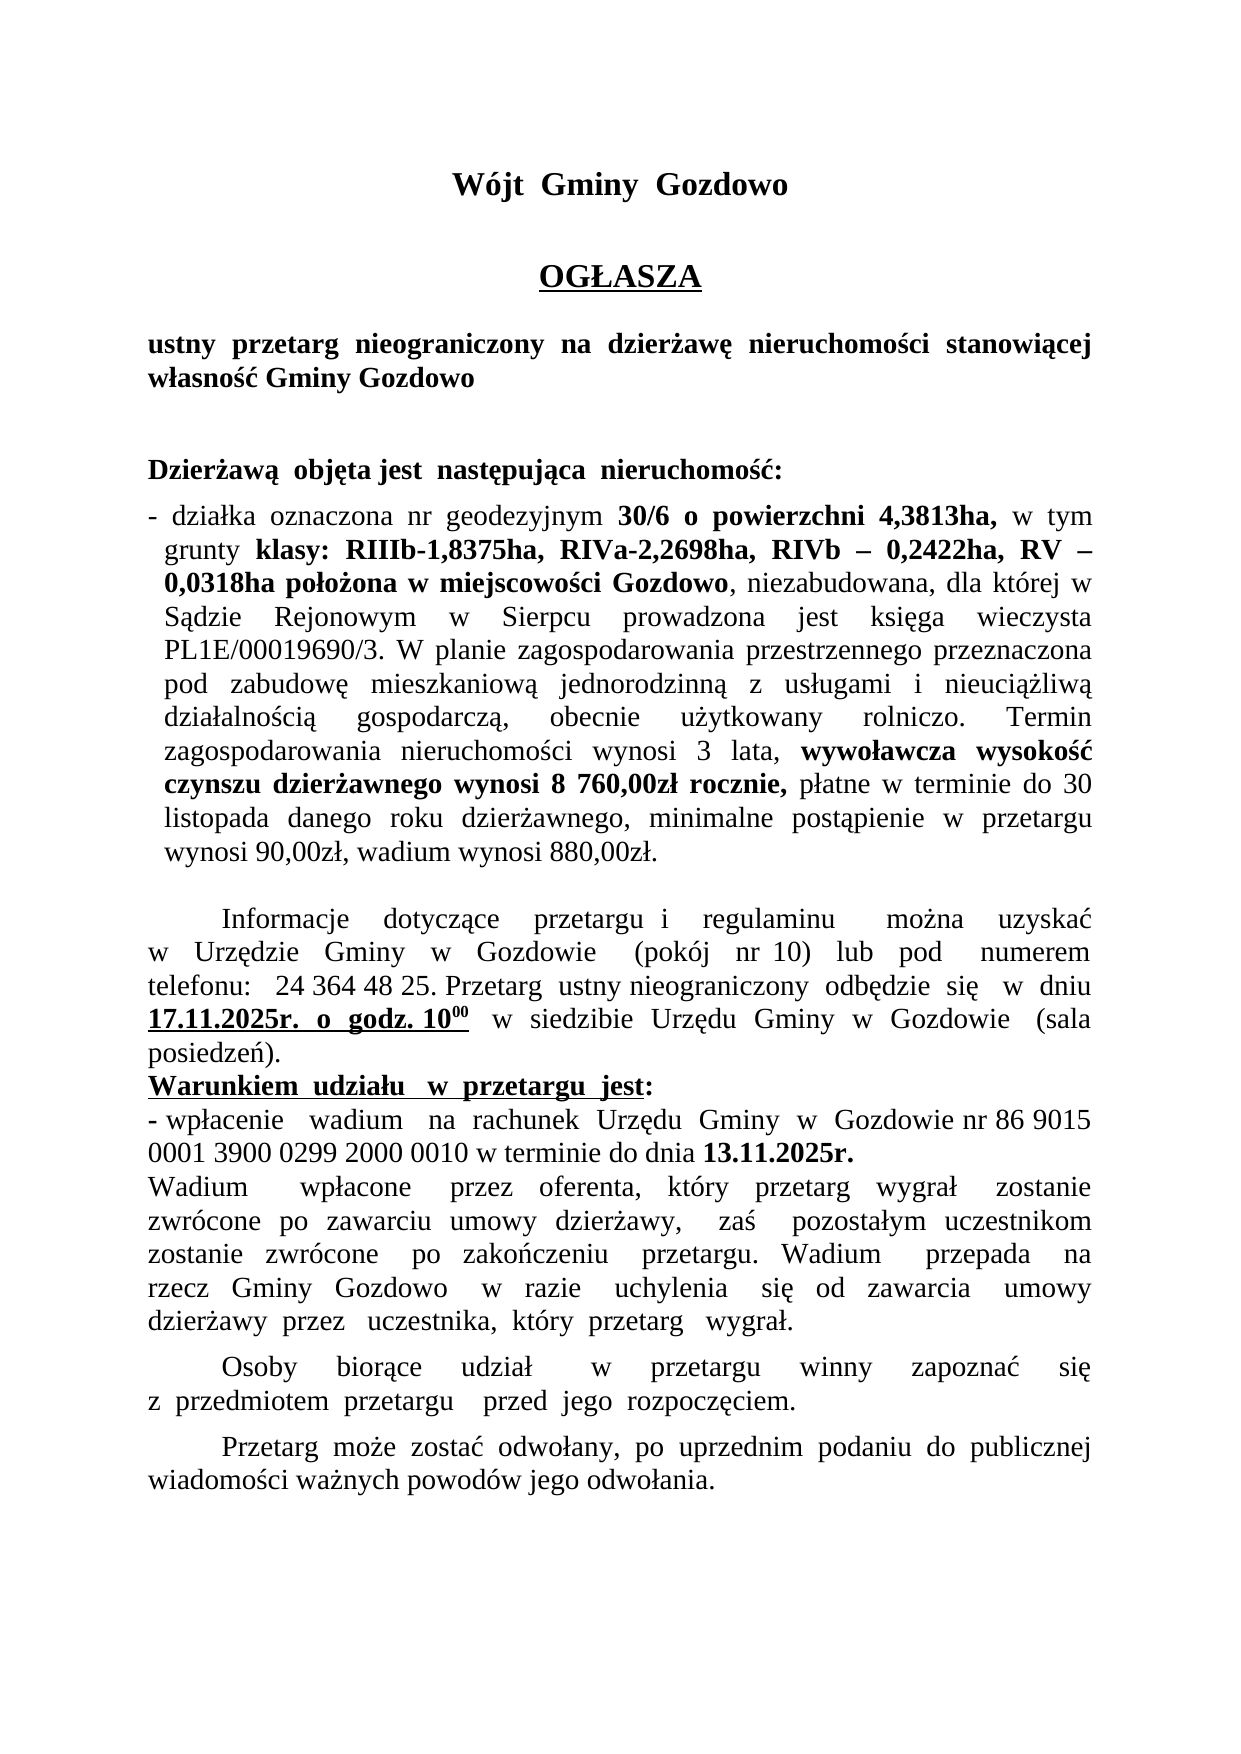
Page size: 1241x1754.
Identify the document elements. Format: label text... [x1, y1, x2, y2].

text ustny przetarg nieograniczony na dzierżawę nieruchomości stanowiącej własność Gminy Gozdowo [148, 327, 1093, 394]
text Osoby biorące udział w przetargu winny zapoznać się z przedmiotem przetargu przed jego rozpoczęciem. [148, 1349, 1093, 1416]
text Informacje dotyczące przetargu i regulaminu można uzyskać w Urzędzie Gminy w Gozdowie (pokój nr 10) lub pod numerem telefonu: 24 364 48 25. Przetarg ustny nieograniczony odbędzie się w dniu 17.11.2025r. o godz. 1000 w siedzibie Urzędu Gminy w Gozdowie (sala posiedzeń). [148, 901, 1093, 1068]
text - działka oznaczona nr geodezyjnym 30/6 o powierzchni 4,3813ha, w tym grunty klasy: RIIIb-1,8375ha, RIVa-2,2698ha, RIVb – 0,2422ha, RV – 0,0318ha położona w miejscowości Gozdowo, niezabudowana, dla której w Sądzie Rejonowym w Sierpcu prowadzona jest księga wieczysta PL1E/00019690/3. W planie zagospodarowania przestrzennego przeznaczona pod zabudowę mieszkaniową jednorodzinną z usługami i nieuciążliwą działalnością gospodarczą, obecnie użytkowany rolniczo. Termin zagospodarowania nieruchomości wynosi 3 lata, wywoławcza wysokość czynszu dzierżawnego wynosi 8 760,00zł rocznie, płatne w terminie do 30 listopada danego roku dzierżawnego, minimalne postąpienie w przetargu wynosi 90,00zł, wadium wynosi 880,00zł. [148, 498, 1093, 867]
text Przetarg może zostać odwołany, po uprzednim podaniu do publicznej wiadomości ważnych powodów jego odwołania. [148, 1429, 1093, 1496]
subtitle Wójt Gminy Gozdowo [148, 164, 1093, 203]
text Wadium wpłacone przez oferenta, który przetarg wygrał zostanie zwrócone po zawarciu umowy dzierżawy, zaś pozostałym uczestnikom zostanie zwrócone po zakończeniu przetargu. Wadium przepada na rzecz Gminy Gozdowo w razie uchylenia się od zawarcia umowy dzierżawy przez uczestnika, który przetarg wygrał. [148, 1169, 1093, 1337]
subtitle OGŁASZA [148, 256, 1093, 295]
text Warunkiem udziału w przetargu jest: [148, 1068, 1093, 1102]
text Dzierżawą objęta jest następująca nieruchomość: [148, 452, 1093, 486]
text - wpłacenie wadium na rachunek Urzędu Gminy w Gozdowie nr 86 9015 0001 3900 0299 2000 0010 w terminie do dnia 13.11.2025r. [148, 1102, 1093, 1169]
